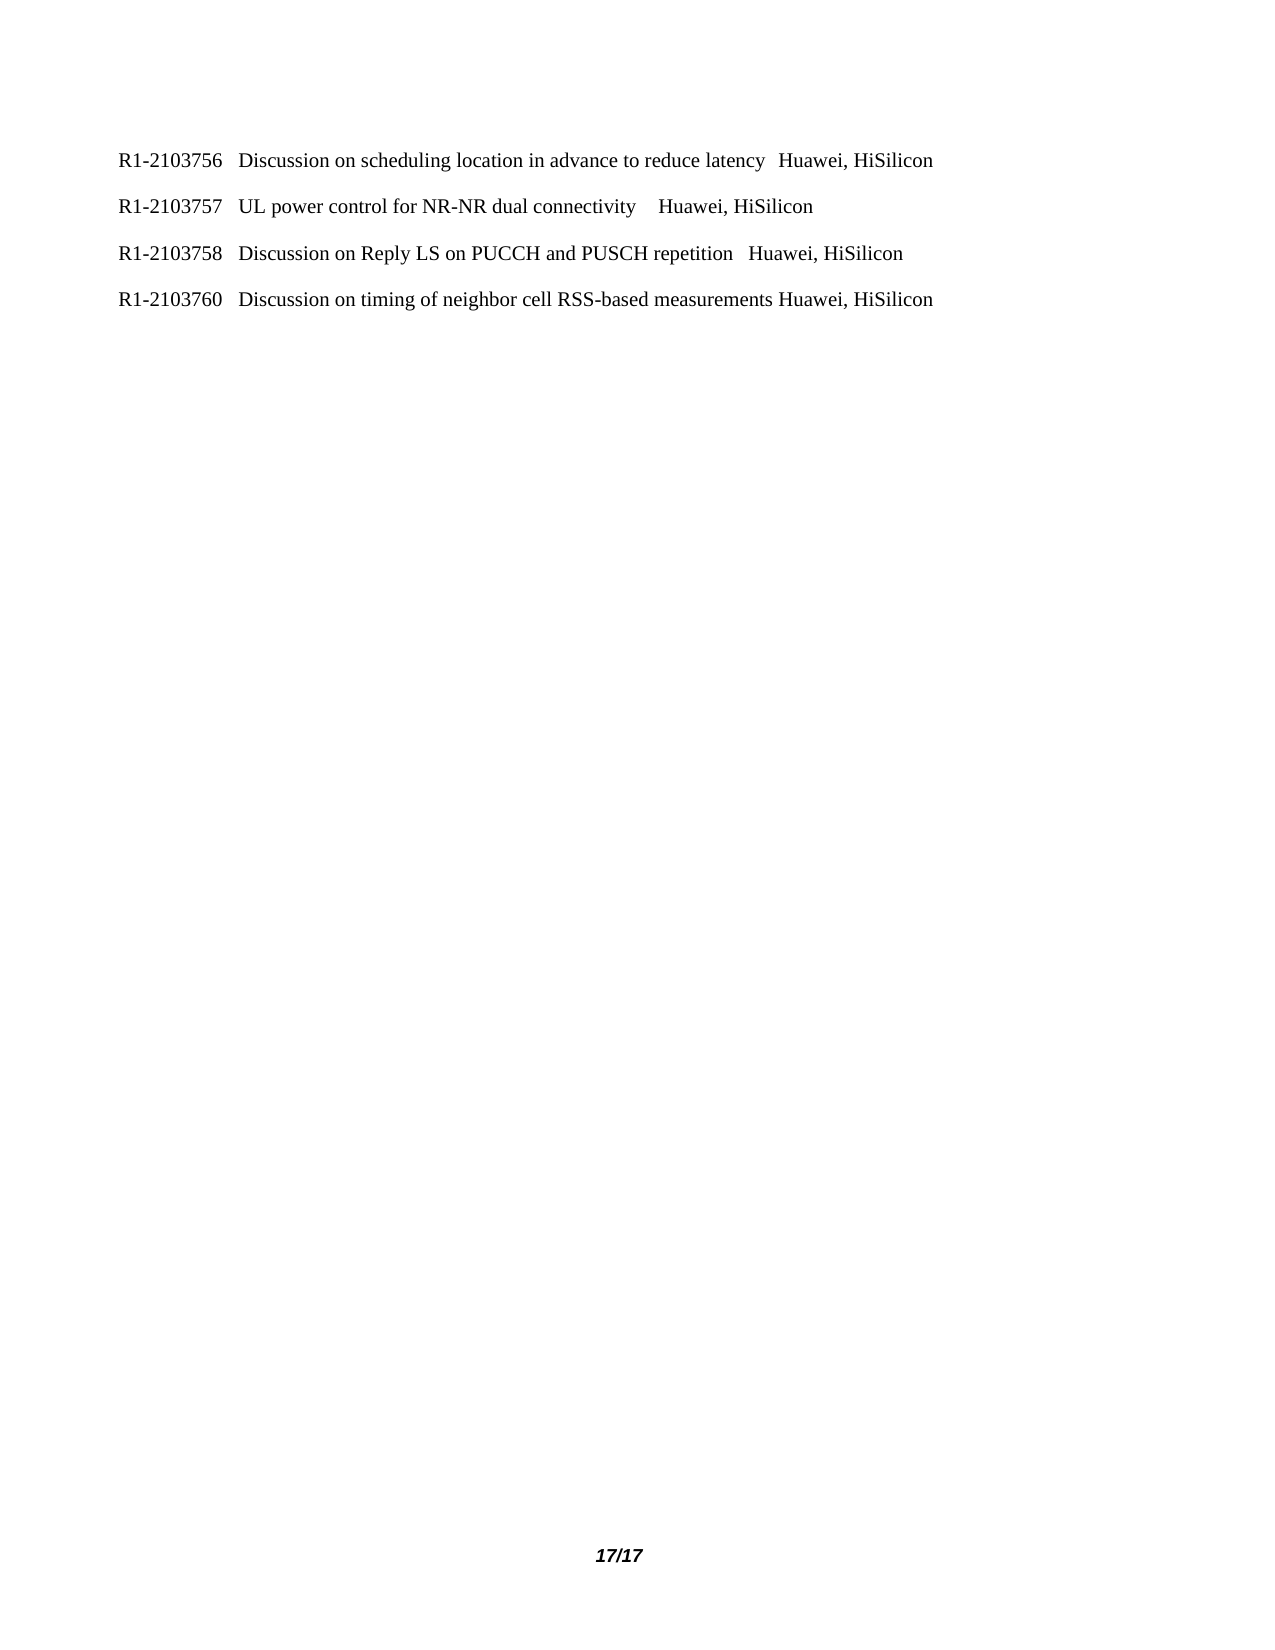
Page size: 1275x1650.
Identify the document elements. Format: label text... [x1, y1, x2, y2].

text R1-2103757 UL power control for NR-NR dual connectivity Huawei, HiSilicon [118, 194, 1157, 218]
text R1-2103760 Discussion on timing of neighbor cell RSS-based measurements Huawei, HiSilicon [118, 287, 1157, 311]
text R1-2103758 Discussion on Reply LS on PUCCH and PUSCH repetition Huawei, HiSilicon [118, 240, 1157, 264]
text R1-2103756 Discussion on scheduling location in advance to reduce latency Huawei, HiSilicon [118, 148, 1157, 172]
